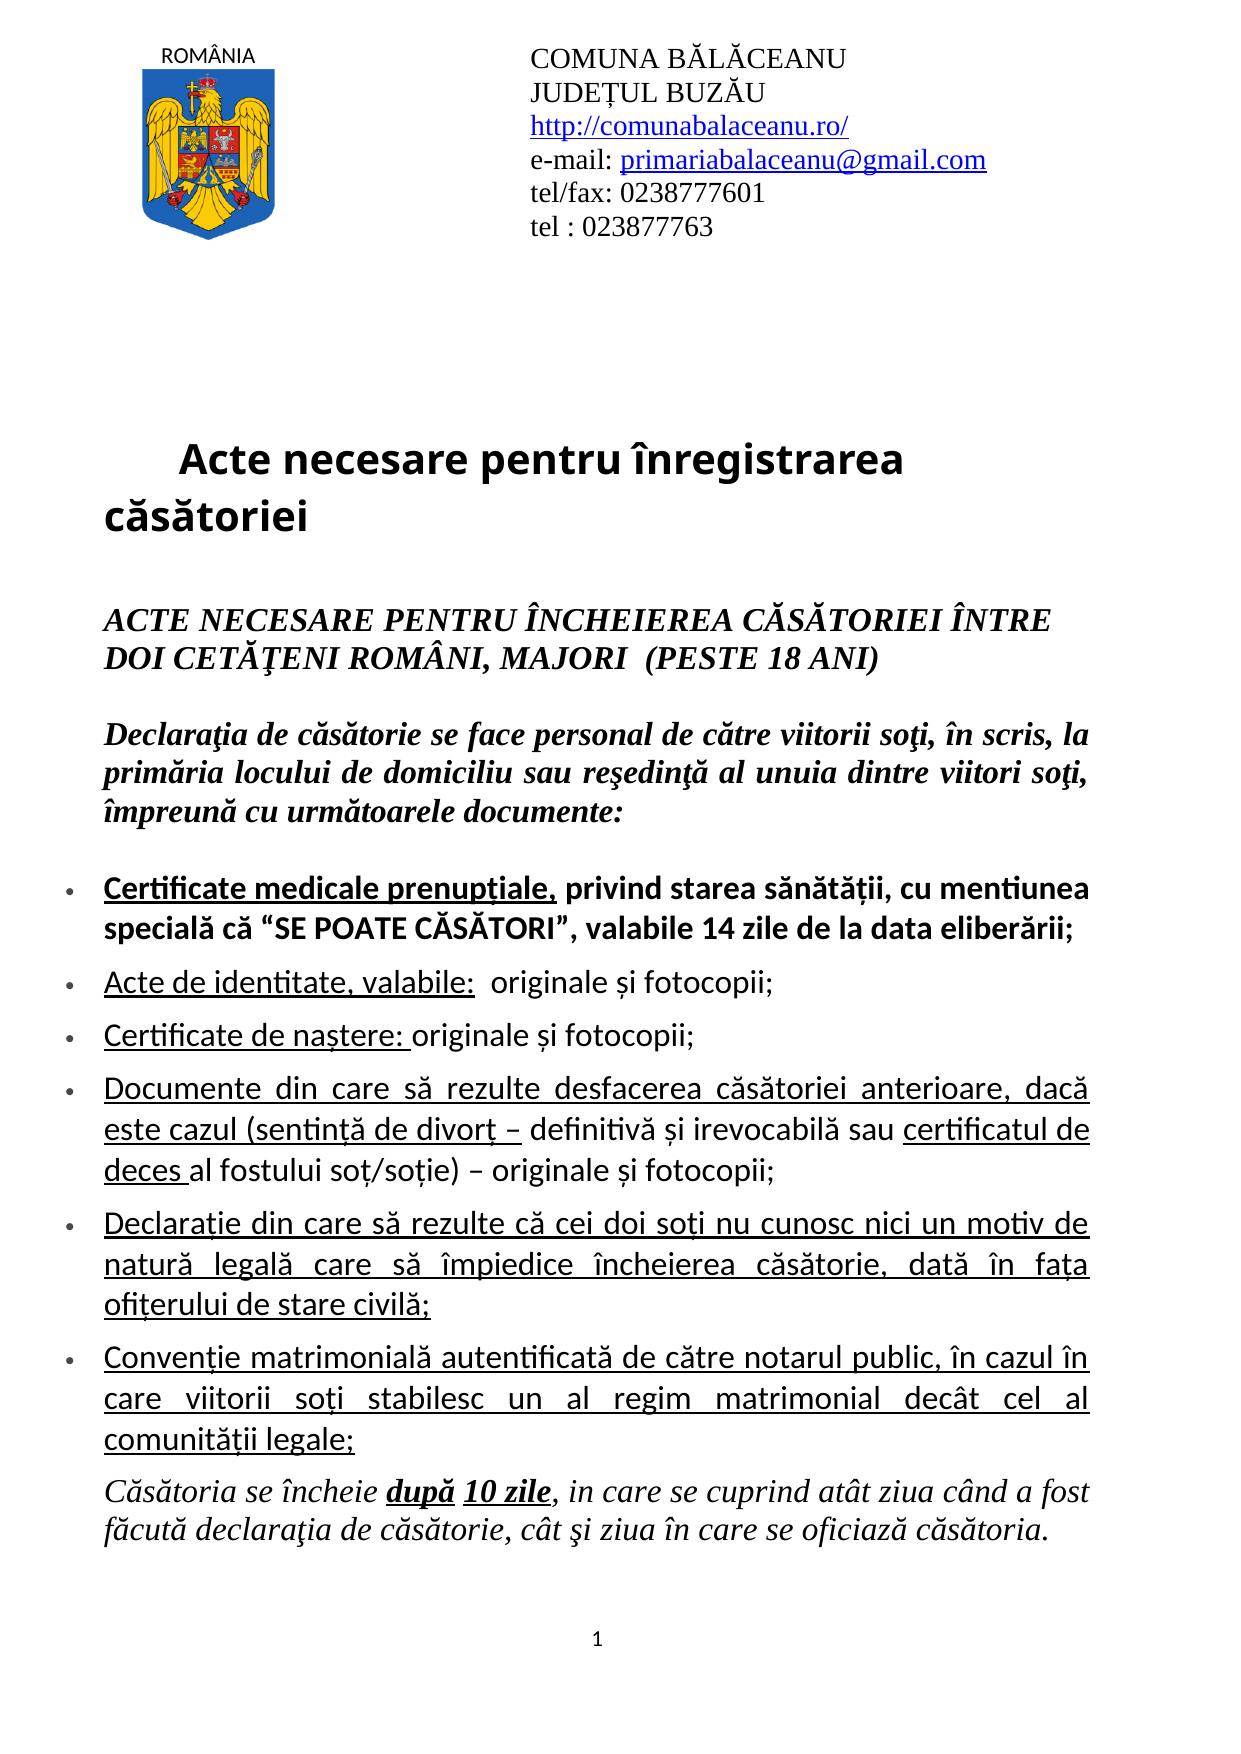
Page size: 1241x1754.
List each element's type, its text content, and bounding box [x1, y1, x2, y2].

list Documente din care să rezulte desfacerea căsătoriei anterioare, dacă este cazul (sentinţă de divorţ – definitivă şi irevocabilă sau certificatul de deces al fostului soţ/soţie) – originale şi fotocopii; [66, 1067, 1090, 1189]
list Acte de identitate, valabile: originale şi fotocopii; [66, 961, 1090, 1001]
text ACTE NECESARE PENTRU ÎNCHEIEREA CĂSĂTORIEI ÎNTRE DOI CETĂŢENI ROMÂNI, MAJORI (PESTE 18 ANI) [103, 600, 1090, 677]
text Declaraţia de căsătorie se face personal de către viitorii soţi, în scris, la primăria locului de domiciliu sau reşedinţă al unuia dintre viitori soţi, împreună cu următoarele documente: [103, 714, 1090, 829]
subtitle Acte necesare pentru înregistrarea căsătoriei [103, 430, 1090, 543]
list Certificate medicale prenupţiale, privind starea sănătăţii, cu mentiunea specială că “SE POATE CĂSĂTORI”, valabile 14 zile de la data eliberării; [66, 867, 1090, 948]
list Declaraţie din care să rezulte că cei doi soţi nu cunosc nici un motiv de natură legală care să împiedice încheierea căsătorie, dată în faţa ofiţerului de stare civilă; [66, 1202, 1090, 1324]
list Convenţie matrimonială autentificată de către notarul public, în cazul în care viitorii soţi stabilesc un al regim matrimonial decât cel al comunităţii legale; [66, 1336, 1090, 1459]
picture [81, 69, 335, 240]
text Căsătoria se încheie după 10 zile, in care se cuprind atât ziua când a fost făcută declaraţia de căsătorie, cât şi ziua în care se oficiază căsătoria. [103, 1471, 1090, 1548]
list Certificate de naştere: originale şi fotocopii; [66, 1014, 1090, 1054]
